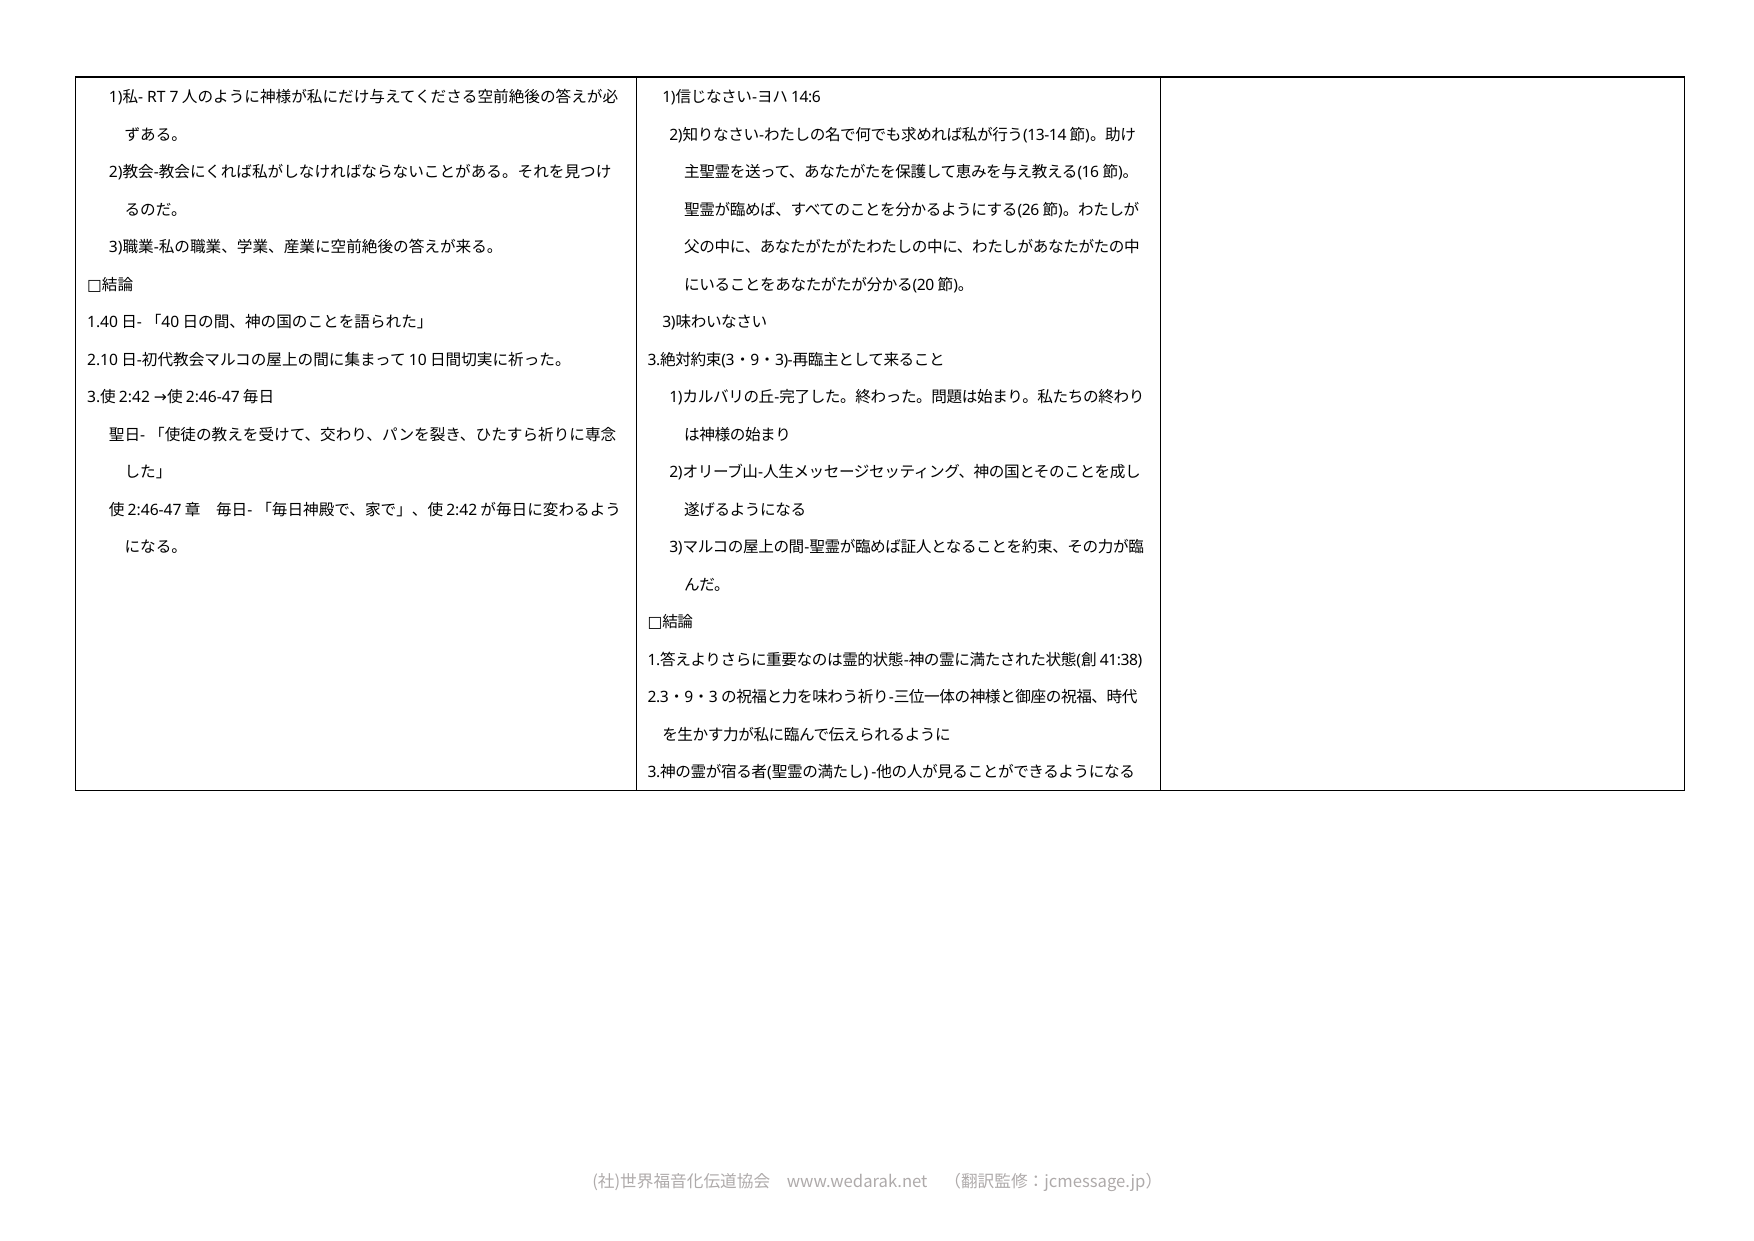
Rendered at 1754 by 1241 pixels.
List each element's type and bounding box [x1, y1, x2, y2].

table_cell [1161, 78, 1684, 790]
table_cell [637, 78, 1160, 790]
table_cell [76, 78, 636, 790]
